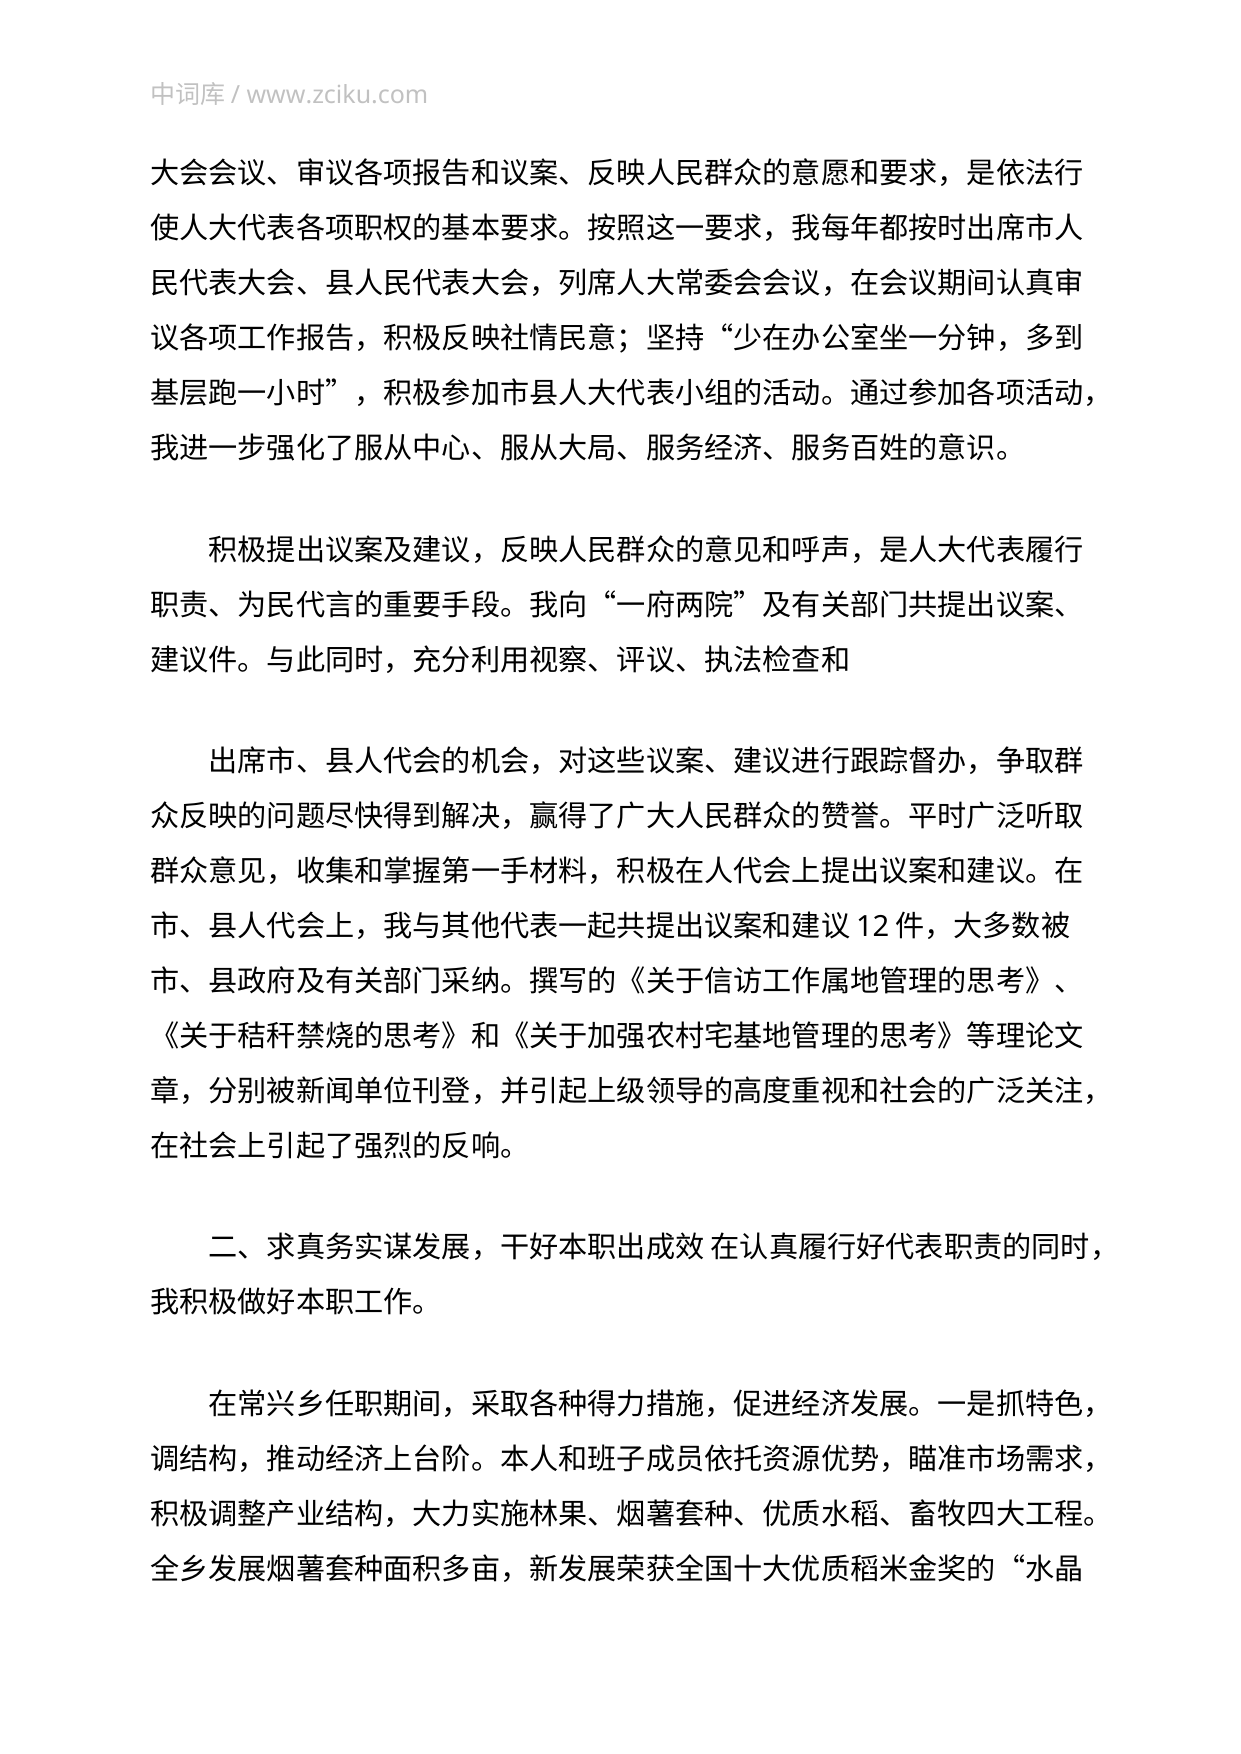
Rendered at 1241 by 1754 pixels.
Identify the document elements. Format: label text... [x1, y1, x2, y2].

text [150, 150, 1090, 467]
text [150, 1381, 1090, 1588]
text 积极提出议案及建议，反映人民群众的意见和呼声，是人大代表履行职责、为民代言的重要手段。我向“一府两院”及有关部门共提出议案、建议件。与此同时，充分利用视察、评议、执法检查和 [150, 526, 1090, 678]
text 二、求真务实谋发展，干好本职出成效 在认真履行好代表职责的同时，我积极做好本职工作。 [150, 1224, 1090, 1321]
text 出席市、县人代会的机会，对这些议案、建议进行跟踪督办，争取群众反映的问题尽快得到解决，赢得了广大人民群众的赞誉。平时广泛听取群众意见，收集和掌握第一手材料，积极在人代会上提出议案和建议。在市、县人代会上，我与其他代表一起共提出议案和建议12件，大多数被市、县政府及有关部门采纳。撰写的《关于信访工作属地管理的思考》、《关于秸秆禁烧的思考》和《关于加强农村宅基地管理的思考》等理论文章，分别被新闻单位刊登，并引起上级领导的高度重视和社会的广泛关注，在社会上引起了强烈的反响。 [150, 738, 1090, 1164]
